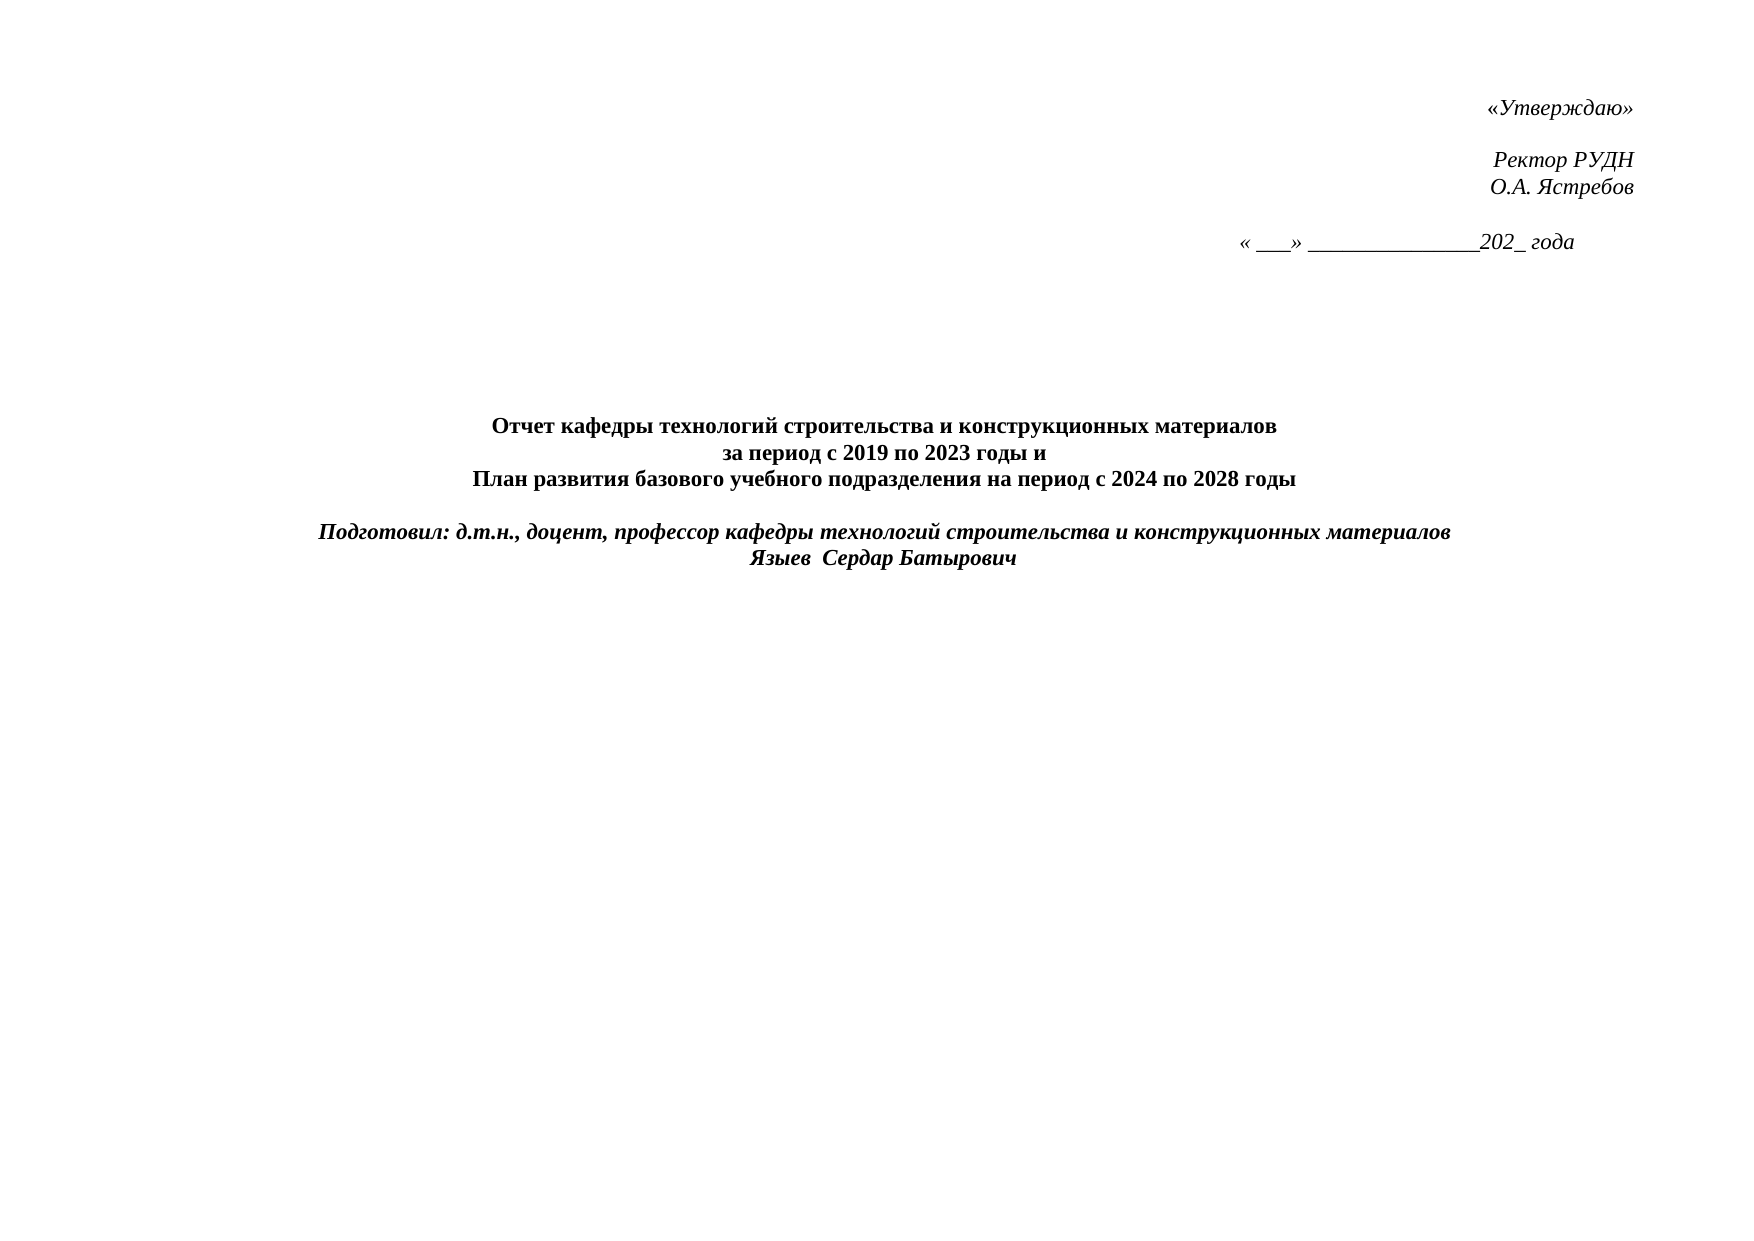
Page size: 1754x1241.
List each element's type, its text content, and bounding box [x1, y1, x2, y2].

text « ___» _______________202_ года [133, 199, 1636, 254]
text О.А. Ястребов [133, 173, 1636, 199]
text Подготовил: д.т.н., доцент, профессор кафедры технологий строительства и конструкционных материалов [133, 518, 1636, 544]
subtitle Отчет кафедры технологий строительства и конструкционных материалов [133, 412, 1636, 439]
text за период с 2019 по 2023 годы и [133, 439, 1636, 465]
text Ректор РУДН [133, 146, 1636, 173]
text План развития базового учебного подразделения на период с 2024 по 2028 годы [133, 465, 1636, 491]
text «Утверждаю» [133, 94, 1636, 120]
text Языев Сердар Батырович [133, 544, 1636, 570]
